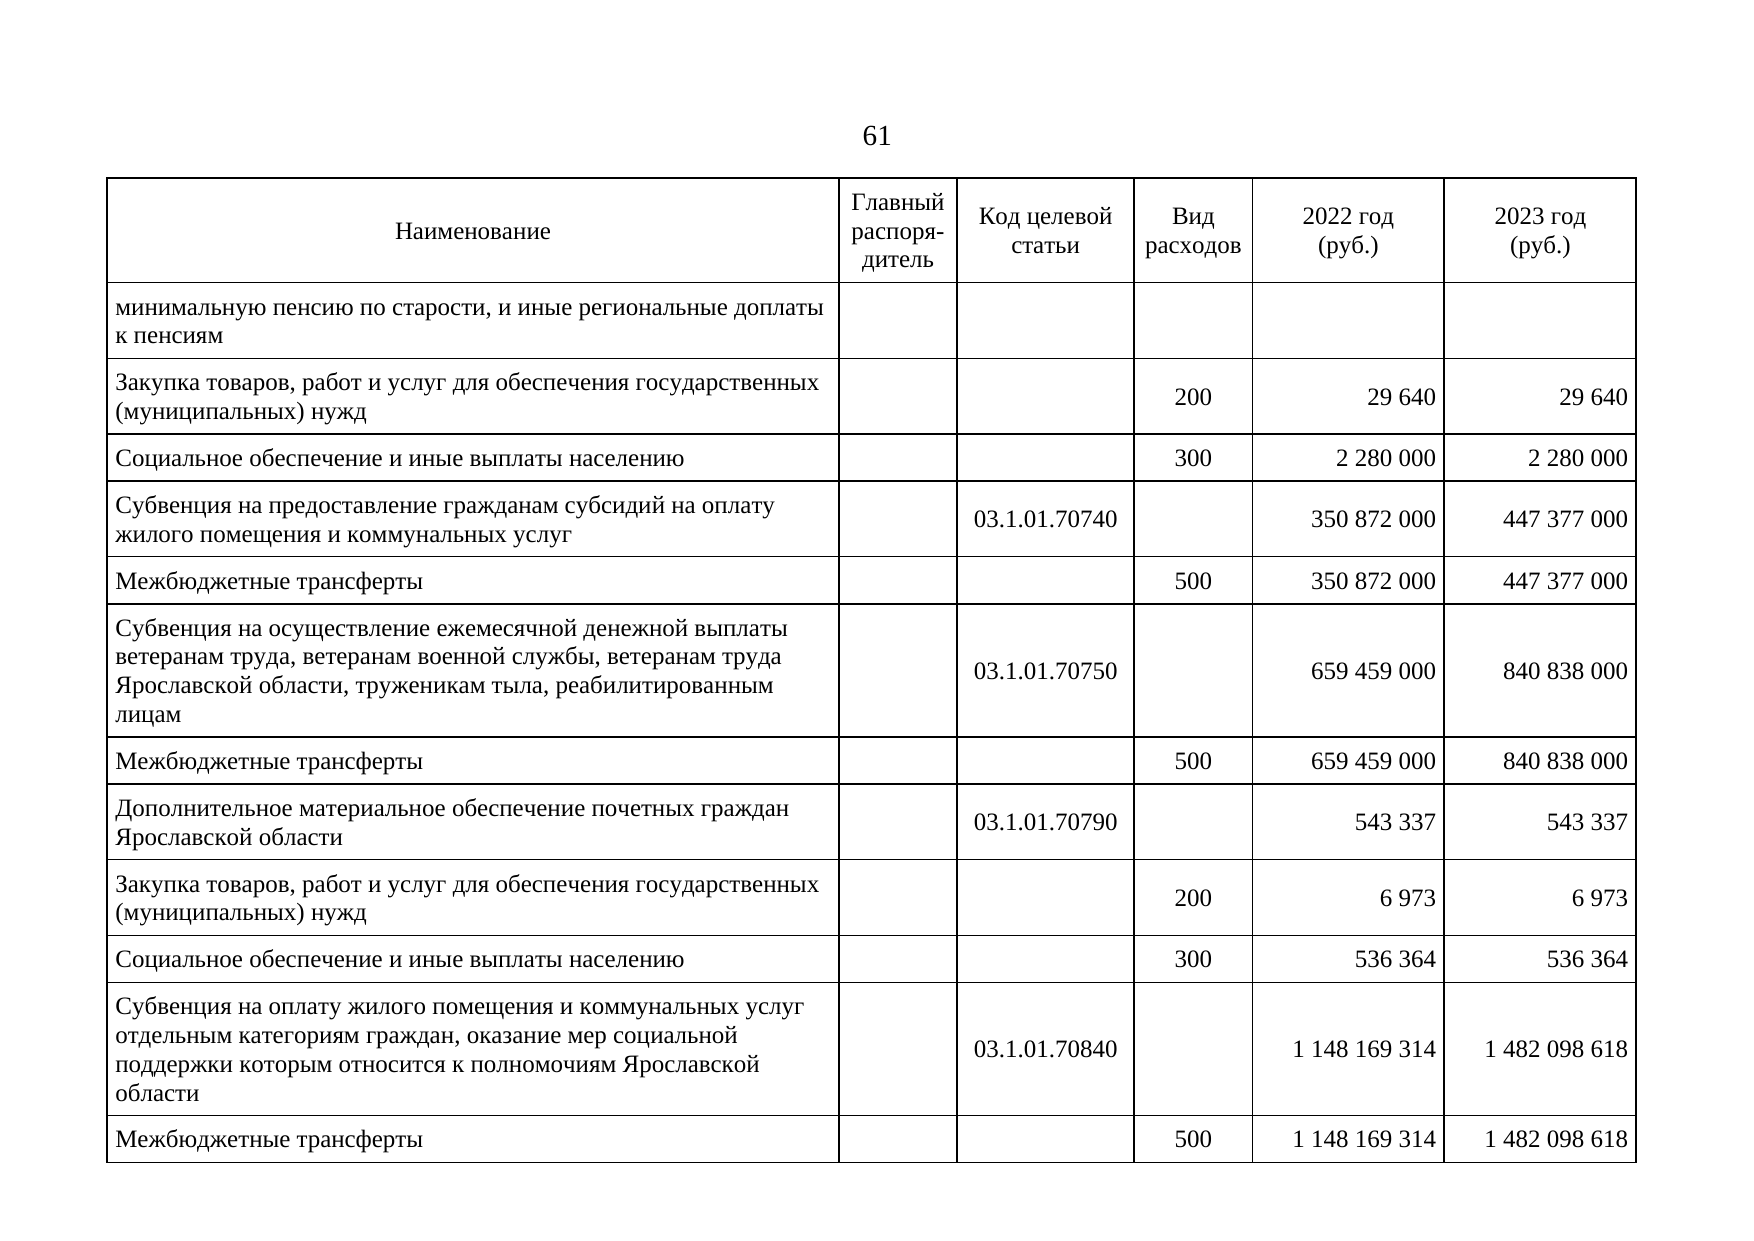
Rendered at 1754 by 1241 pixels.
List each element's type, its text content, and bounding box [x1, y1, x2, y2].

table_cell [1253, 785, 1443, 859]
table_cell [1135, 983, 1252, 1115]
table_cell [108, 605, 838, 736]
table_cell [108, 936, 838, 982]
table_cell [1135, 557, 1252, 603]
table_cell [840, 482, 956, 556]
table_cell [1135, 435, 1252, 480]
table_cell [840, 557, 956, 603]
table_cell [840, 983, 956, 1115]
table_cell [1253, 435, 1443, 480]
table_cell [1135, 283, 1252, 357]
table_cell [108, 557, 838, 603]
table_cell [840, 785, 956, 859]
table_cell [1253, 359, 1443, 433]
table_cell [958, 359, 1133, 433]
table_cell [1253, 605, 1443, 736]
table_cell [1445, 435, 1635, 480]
table_header 2023 год (руб.) [1445, 179, 1635, 282]
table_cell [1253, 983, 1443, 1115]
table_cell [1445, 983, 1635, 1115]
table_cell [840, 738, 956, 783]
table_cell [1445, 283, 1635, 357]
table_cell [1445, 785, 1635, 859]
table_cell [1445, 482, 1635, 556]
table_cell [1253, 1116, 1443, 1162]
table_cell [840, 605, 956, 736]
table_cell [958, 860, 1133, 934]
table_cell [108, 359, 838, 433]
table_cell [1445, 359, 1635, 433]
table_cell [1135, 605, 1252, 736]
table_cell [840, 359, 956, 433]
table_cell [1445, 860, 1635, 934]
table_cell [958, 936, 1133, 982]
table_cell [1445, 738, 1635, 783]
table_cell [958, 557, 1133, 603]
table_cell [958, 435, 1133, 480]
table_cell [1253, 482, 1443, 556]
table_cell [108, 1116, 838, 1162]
table_header 2022 год (руб.) [1253, 179, 1443, 282]
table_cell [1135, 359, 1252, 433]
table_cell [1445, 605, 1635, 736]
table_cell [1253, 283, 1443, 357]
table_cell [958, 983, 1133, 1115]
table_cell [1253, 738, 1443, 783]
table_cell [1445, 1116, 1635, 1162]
table_header Наименование [108, 179, 838, 282]
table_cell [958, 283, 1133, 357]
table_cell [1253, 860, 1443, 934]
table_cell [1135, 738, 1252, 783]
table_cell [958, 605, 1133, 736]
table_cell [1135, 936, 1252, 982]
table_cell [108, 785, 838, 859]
table_header Вид расходов [1135, 179, 1252, 282]
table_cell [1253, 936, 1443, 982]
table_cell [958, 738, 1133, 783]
table_header Главный распоря-дитель [840, 179, 956, 282]
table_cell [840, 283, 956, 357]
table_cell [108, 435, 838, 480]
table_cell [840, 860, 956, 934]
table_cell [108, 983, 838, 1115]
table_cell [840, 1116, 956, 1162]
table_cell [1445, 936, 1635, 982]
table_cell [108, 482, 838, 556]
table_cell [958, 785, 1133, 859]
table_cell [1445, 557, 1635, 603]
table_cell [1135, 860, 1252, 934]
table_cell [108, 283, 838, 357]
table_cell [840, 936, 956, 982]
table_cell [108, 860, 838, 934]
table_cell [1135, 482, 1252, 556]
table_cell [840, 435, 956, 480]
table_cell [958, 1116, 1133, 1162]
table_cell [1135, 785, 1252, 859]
table_header Код целевой статьи [958, 179, 1133, 282]
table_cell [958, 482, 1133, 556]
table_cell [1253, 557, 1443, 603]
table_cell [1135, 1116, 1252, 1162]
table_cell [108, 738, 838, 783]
